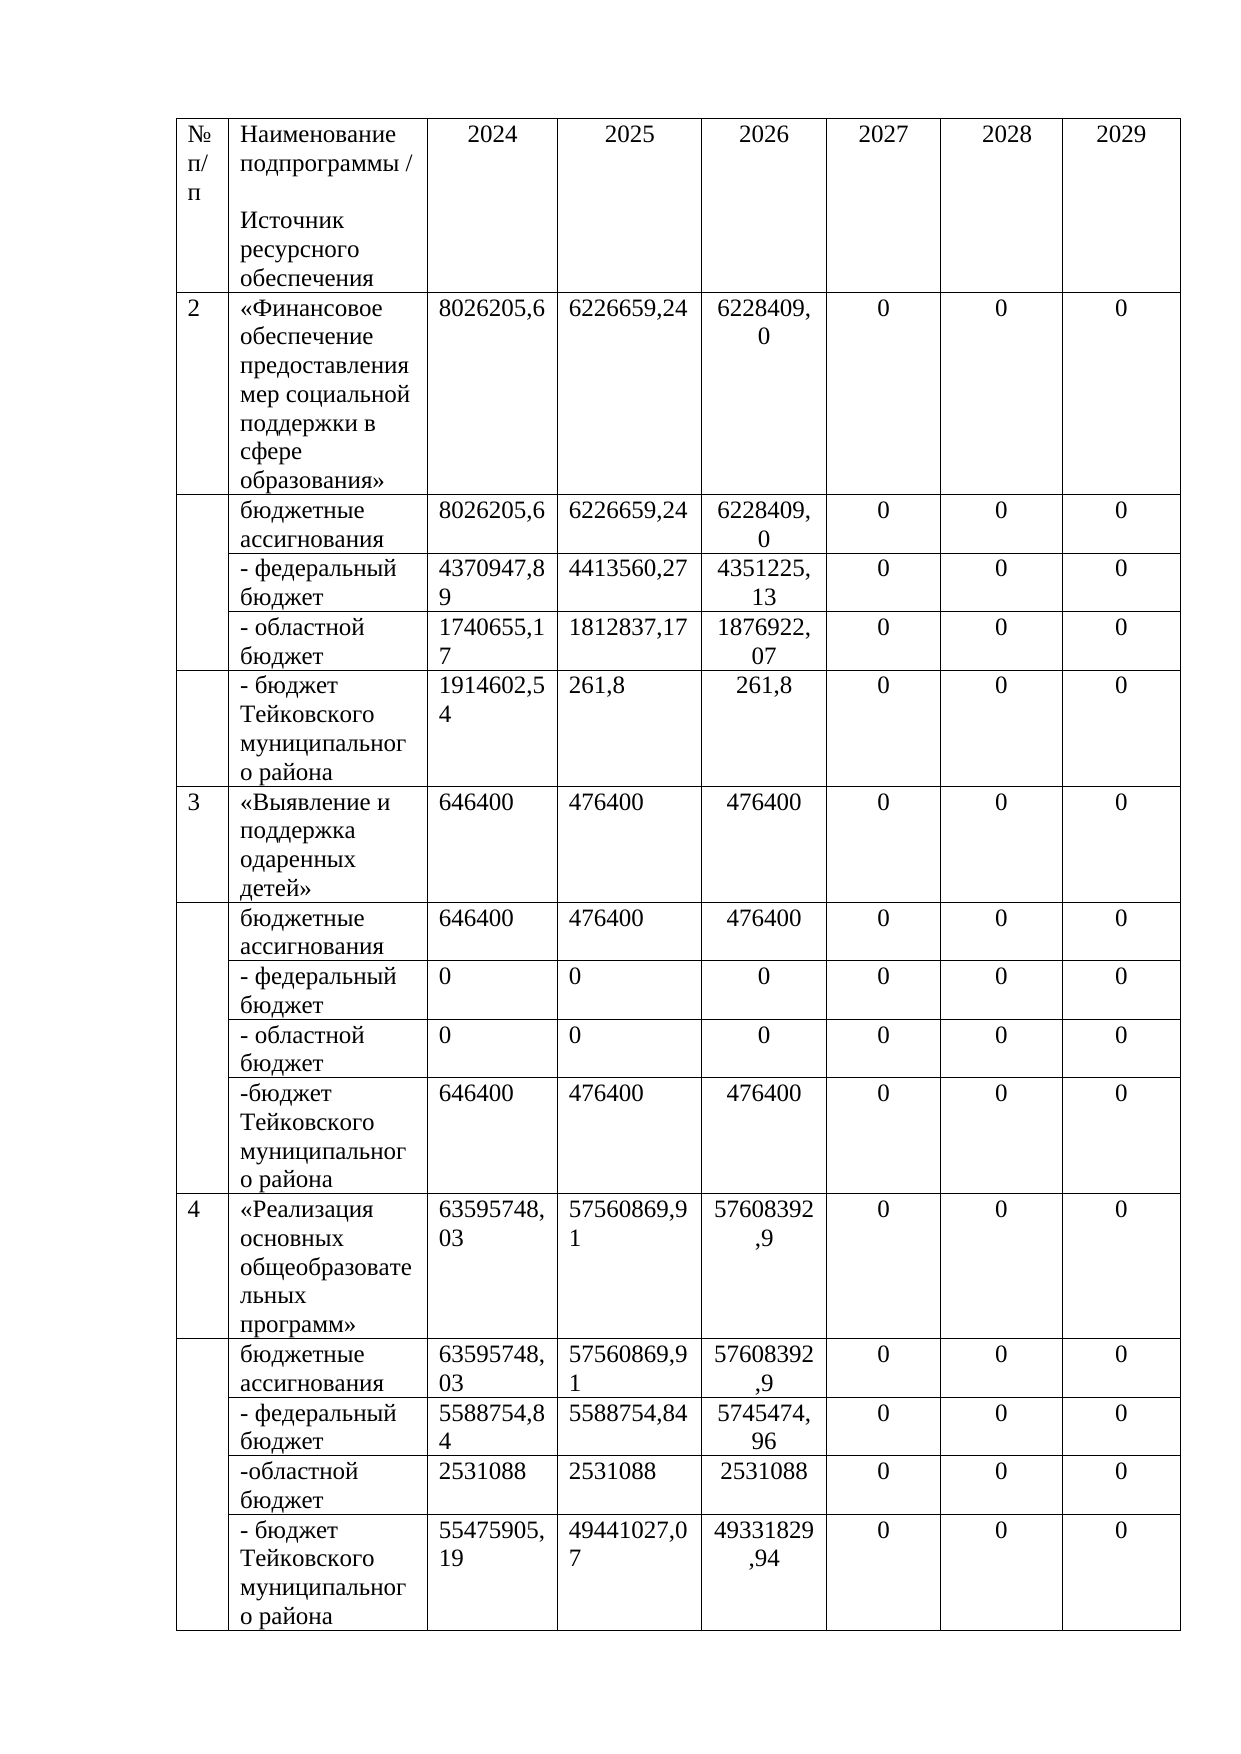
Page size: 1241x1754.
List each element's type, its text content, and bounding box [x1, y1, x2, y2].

table_cell 0 [827, 554, 940, 611]
table_cell 476400 [558, 903, 701, 960]
table_cell - бюджет Тейковского муниципального района [229, 1515, 427, 1630]
table_cell 0 [1063, 903, 1180, 960]
table_cell 0 [827, 671, 940, 786]
table_cell 476400 [702, 1078, 826, 1193]
table_cell 55475905,19 [428, 1515, 557, 1630]
table_cell 261,8 [558, 671, 701, 786]
table_cell 0 [1063, 671, 1180, 786]
table_header 2028 [941, 119, 1062, 292]
table_cell 0 [941, 787, 1062, 902]
table_cell 2531088 [702, 1456, 826, 1514]
table_cell 476400 [702, 903, 826, 960]
table_cell 646400 [428, 1078, 557, 1193]
table_cell 0 [941, 612, 1062, 669]
table_cell «Финансовое обеспечение предоставления мер социальной поддержки в сфере образования» [229, 293, 427, 494]
table_cell 5588754,84 [428, 1398, 557, 1455]
table_cell 49331829,94 [702, 1515, 826, 1630]
table_cell 0 [827, 1456, 940, 1514]
table_cell бюджетные ассигнования [229, 495, 427, 552]
table_cell [177, 903, 228, 1193]
table_cell 4413560,27 [558, 554, 701, 611]
table_cell 476400 [702, 787, 826, 902]
table_cell 6226659,24 [558, 495, 701, 552]
table_cell «Выявление и поддержка одаренных детей» [229, 787, 427, 902]
table_header 2029 [1063, 119, 1180, 292]
table_cell 8026205,6 [428, 293, 557, 494]
table_cell 0 [702, 961, 826, 1019]
table_cell - областной бюджет [229, 1020, 427, 1077]
table_cell [177, 671, 228, 786]
table_cell 0 [1063, 1020, 1180, 1077]
table_cell 0 [1063, 961, 1180, 1019]
table_cell - бюджет Тейковского муниципального района [229, 671, 427, 786]
table_cell 0 [827, 903, 940, 960]
table_cell 0 [428, 1020, 557, 1077]
table_cell 5745474,96 [702, 1398, 826, 1455]
table_cell -областной бюджет [229, 1456, 427, 1514]
table_header 2026 [702, 119, 826, 292]
table_cell 57608392,9 [702, 1194, 826, 1338]
table_cell 4 [177, 1194, 228, 1338]
table_cell 0 [941, 961, 1062, 1019]
table_cell - федеральный бюджет [229, 554, 427, 611]
table_cell 0 [827, 1398, 940, 1455]
table_cell 2531088 [428, 1456, 557, 1514]
table_cell 8026205,6 [428, 495, 557, 552]
table_cell 476400 [558, 1078, 701, 1193]
table_cell 0 [1063, 1515, 1180, 1630]
table_cell 0 [827, 495, 940, 552]
table_cell - областной бюджет [229, 612, 427, 669]
table_cell 0 [1063, 1398, 1180, 1455]
table_cell 1876922,07 [702, 612, 826, 669]
table_cell 0 [941, 1339, 1062, 1397]
table_cell 0 [558, 1020, 701, 1077]
table_cell 0 [1063, 1194, 1180, 1338]
table_cell [177, 495, 228, 669]
table_cell 0 [1063, 1339, 1180, 1397]
table_cell 1812837,17 [558, 612, 701, 669]
table_cell 0 [827, 612, 940, 669]
table_cell 0 [1063, 787, 1180, 902]
table_cell - федеральный бюджет [229, 961, 427, 1019]
table_cell 3 [177, 787, 228, 902]
table_cell 0 [1063, 495, 1180, 552]
table_cell 2 [177, 293, 228, 494]
table_cell 0 [428, 961, 557, 1019]
table_cell бюджетные ассигнования [229, 1339, 427, 1397]
table_cell 63595748,03 [428, 1194, 557, 1338]
table_cell 6228409,0 [702, 495, 826, 552]
table_cell -бюджет Тейковского муниципального района [229, 1078, 427, 1193]
table_cell [177, 1339, 228, 1630]
table_cell 0 [1063, 293, 1180, 494]
table_cell 0 [827, 961, 940, 1019]
table_cell 0 [941, 671, 1062, 786]
table_cell 0 [827, 1194, 940, 1338]
table_cell 57560869,91 [558, 1194, 701, 1338]
table_cell - федеральный бюджет [229, 1398, 427, 1455]
table_cell 0 [941, 1515, 1062, 1630]
table_cell 63595748,03 [428, 1339, 557, 1397]
table_cell 0 [827, 1339, 940, 1397]
table_cell 57608392,9 [702, 1339, 826, 1397]
table_cell 4370947,89 [428, 554, 557, 611]
table_cell 0 [827, 1515, 940, 1630]
table_cell 0 [941, 495, 1062, 552]
table_cell 0 [558, 961, 701, 1019]
table_cell 0 [1063, 554, 1180, 611]
table_cell 0 [702, 1020, 826, 1077]
table_cell 476400 [558, 787, 701, 902]
table_cell 0 [827, 293, 940, 494]
table_cell 4351225,13 [702, 554, 826, 611]
table_cell бюджетные ассигнования [229, 903, 427, 960]
table_cell 0 [941, 1398, 1062, 1455]
table_cell 646400 [428, 787, 557, 902]
table_cell 0 [941, 903, 1062, 960]
table_cell 0 [941, 293, 1062, 494]
table_cell 261,8 [702, 671, 826, 786]
table_cell 0 [1063, 1078, 1180, 1193]
table_cell «Реализация основных общеобразовательных программ» [229, 1194, 427, 1338]
table_cell 57560869,91 [558, 1339, 701, 1397]
table_cell 6226659,24 [558, 293, 701, 494]
table_cell 0 [941, 1456, 1062, 1514]
table_cell 0 [827, 787, 940, 902]
table_cell 0 [827, 1078, 940, 1193]
table_cell 0 [1063, 1456, 1180, 1514]
table_cell 0 [1063, 612, 1180, 669]
table_cell 6228409,0 [702, 293, 826, 494]
table_header 2027 [827, 119, 940, 292]
table_cell 0 [941, 1020, 1062, 1077]
table_cell 0 [941, 1194, 1062, 1338]
table_cell 1914602,54 [428, 671, 557, 786]
table_header 2025 [558, 119, 701, 292]
table_cell 646400 [428, 903, 557, 960]
table_cell 0 [941, 1078, 1062, 1193]
table_cell 0 [827, 1020, 940, 1077]
table_header 2024 [428, 119, 557, 292]
table_cell 5588754,84 [558, 1398, 701, 1455]
table_header Наименование подпрограммы / Источник ресурсного обеспечения [229, 119, 427, 292]
table_cell 49441027,07 [558, 1515, 701, 1630]
table_header № п/п [177, 119, 228, 292]
table_cell 2531088 [558, 1456, 701, 1514]
table_cell 1740655,17 [428, 612, 557, 669]
table_cell 0 [941, 554, 1062, 611]
